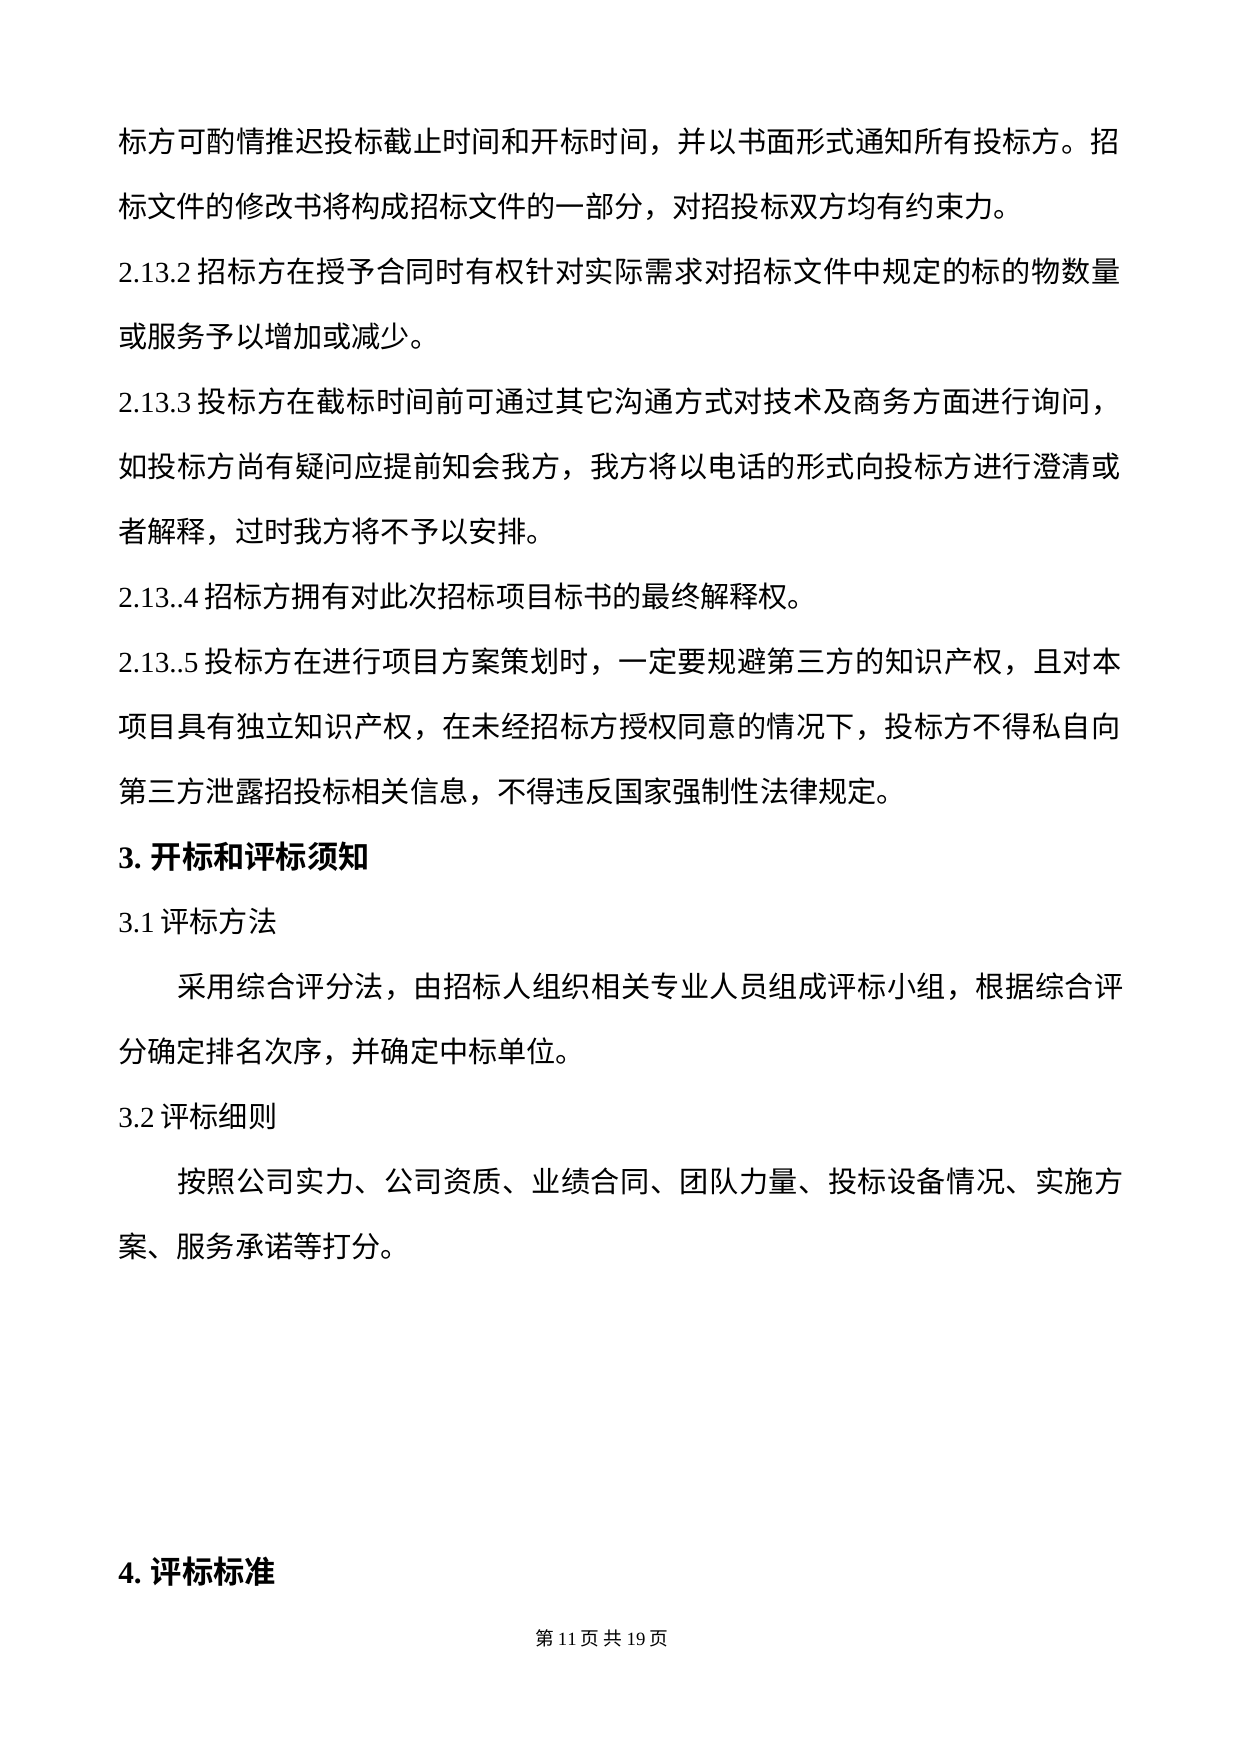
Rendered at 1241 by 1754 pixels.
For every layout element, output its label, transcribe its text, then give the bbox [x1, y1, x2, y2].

text 3.1评标方法 [118, 888, 1122, 953]
text 3.2评标细则 [118, 1083, 1122, 1148]
text 2.13.3投标方在截标时间前可通过其它沟通方式对技术及商务方面进行询问，如投标方尚有疑问应提前知会我方，我方将以电话的形式向投标方进行澄清或者解释，过时我方将不予以安排。 [118, 368, 1122, 563]
list 评标标准 [118, 1538, 1122, 1603]
text 2.13.2招标方在授予合同时有权针对实际需求对招标文件中规定的标的物数量或服务予以增加或减少。 [118, 238, 1122, 368]
text 按照公司实力、公司资质、业绩合同、团队力量、投标设备情况、实施方案、服务承诺等打分。 [118, 1148, 1126, 1278]
list 开标和评标须知 [118, 823, 1122, 888]
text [118, 108, 1122, 238]
text 2.13..5投标方在进行项目方案策划时，一定要规避第三方的知识产权，且对本项目具有独立知识产权，在未经招标方授权同意的情况下，投标方不得私自向第三方泄露招投标相关信息，不得违反国家强制性法律规定。 [118, 628, 1122, 823]
text 2.13..4招标方拥有对此次招标项目标书的最终解释权。 [118, 563, 1122, 628]
text 采用综合评分法，由招标人组织相关专业人员组成评标小组，根据综合评分确定排名次序，并确定中标单位。 [118, 953, 1126, 1083]
